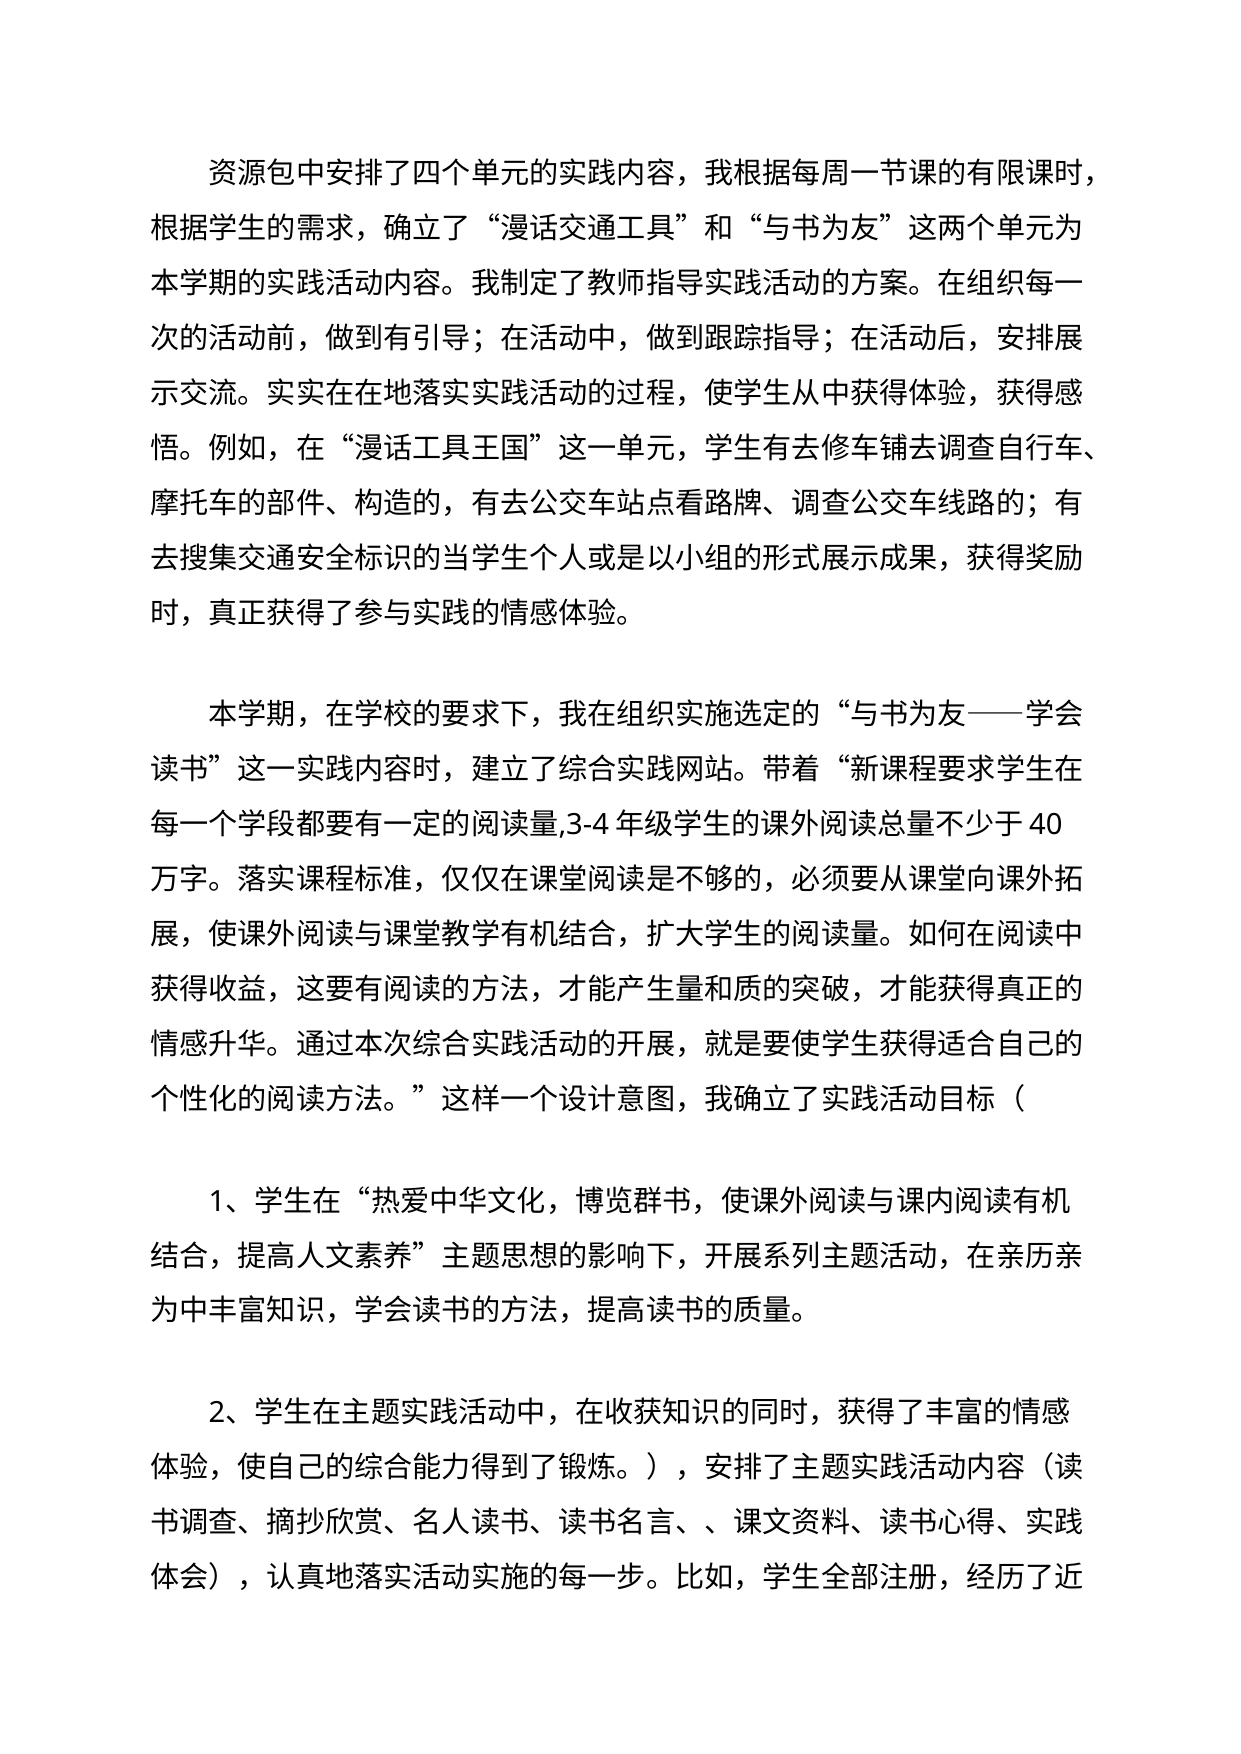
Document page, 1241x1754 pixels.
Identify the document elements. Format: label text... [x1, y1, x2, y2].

text 1、学生在“热爱中华文化，博览群书，使课外阅读与课内阅读有机结合，提高人文素养”主题思想的影响下，开展系列主题活动，在亲历亲为中丰富知识，学会读书的方法，提高读书的质量。 [150, 1177, 1090, 1329]
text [150, 1389, 1090, 1596]
text 本学期，在学校的要求下，我在组织实施选定的“与书为友——学会读书”这一实践内容时，建立了综合实践网站。带着“新课程要求学生在每一个学段都要有一定的阅读量,3-4年级学生的课外阅读总量不少于40万字。落实课程标准，仅仅在课堂阅读是不够的，必须要从课堂向课外拓展，使课外阅读与课堂教学有机结合，扩大学生的阅读量。如何在阅读中获得收益，这要有阅读的方法，才能产生量和质的突破，才能获得真正的情感升华。通过本次综合实践活动的开展，就是要使学生获得适合自己的个性化的阅读方法。”这样一个设计意图，我确立了实践活动目标（ [150, 691, 1090, 1118]
text 资源包中安排了四个单元的实践内容，我根据每周一节课的有限课时，根据学生的需求，确立了“漫话交通工具”和“与书为友”这两个单元为本学期的实践活动内容。我制定了教师指导实践活动的方案。在组织每一次的活动前，做到有引导；在活动中，做到跟踪指导；在活动后，安排展示交流。实实在在地落实实践活动的过程，使学生从中获得体验，获得感悟。例如，在“漫话工具王国”这一单元，学生有去修车铺去调查自行车、摩托车的部件、构造的，有去公交车站点看路牌、调查公交车线路的；有去搜集交通安全标识的当学生个人或是以小组的形式展示成果，获得奖励时，真正获得了参与实践的情感体验。 [150, 150, 1090, 631]
